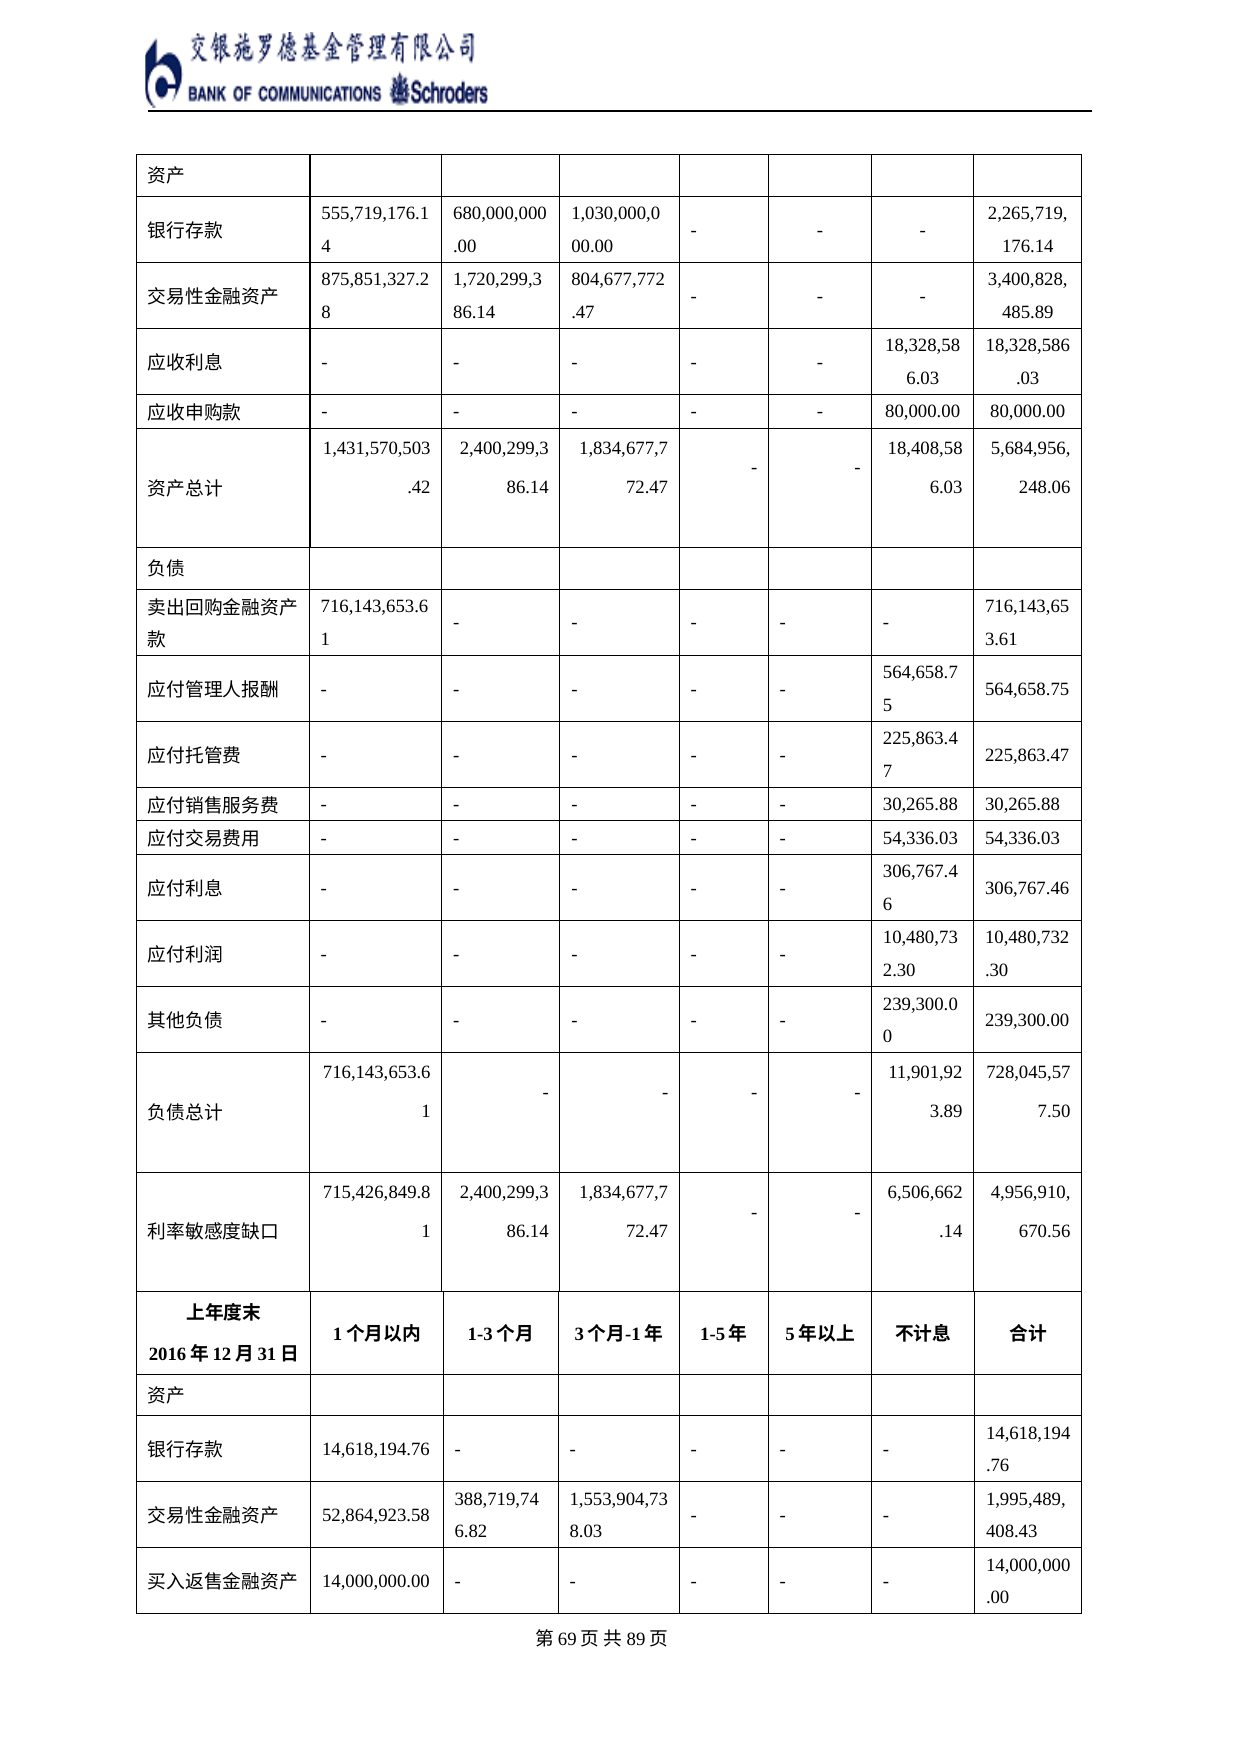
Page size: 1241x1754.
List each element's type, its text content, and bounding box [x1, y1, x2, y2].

table_cell [560, 155, 679, 196]
table_cell 1,553,904,738.03 [559, 1482, 679, 1547]
table_cell [442, 548, 559, 589]
table_cell 负债总计 [137, 1053, 309, 1172]
table_cell 3个月-1年 [559, 1292, 679, 1374]
table_cell - [560, 987, 679, 1052]
table_cell 306,767.46 [872, 855, 973, 920]
table_cell 306,767.46 [974, 855, 1081, 920]
table_cell - [560, 921, 679, 986]
table_cell - [769, 921, 871, 986]
table_cell 225,863.47 [872, 722, 973, 787]
table_cell 728,045,577.50 [974, 1053, 1081, 1172]
table_cell 应付利息 [137, 855, 309, 920]
table_cell 10,480,732.30 [974, 921, 1081, 986]
table_cell - [560, 395, 679, 427]
table_cell - [311, 395, 441, 427]
table_cell - [444, 1548, 558, 1613]
table_cell - [442, 821, 559, 854]
table_cell - [680, 788, 768, 820]
table_cell 应付利润 [137, 921, 309, 986]
table_cell - [310, 855, 441, 920]
table_cell - [559, 1416, 679, 1481]
table_cell - [310, 987, 441, 1052]
table_cell - [560, 722, 679, 787]
table_cell 18,408,586.03 [872, 429, 973, 547]
table_cell 18,328,586.03 [872, 329, 973, 394]
table_cell 875,851,327.28 [311, 263, 441, 328]
table_cell - [311, 329, 441, 394]
table_cell - [442, 855, 559, 920]
table_cell - [769, 1416, 871, 1481]
table_cell 应付销售服务费 [137, 788, 309, 820]
table_cell 应付管理人报酬 [137, 656, 309, 721]
table_cell - [769, 1482, 871, 1547]
table_cell [769, 548, 871, 589]
table_cell - [872, 197, 973, 262]
table_cell - [872, 1416, 974, 1481]
table_cell - [769, 429, 871, 547]
table_cell [769, 155, 871, 196]
table_cell 54,336.03 [872, 821, 973, 854]
table_cell 388,719,746.82 [444, 1482, 558, 1547]
table_cell - [769, 590, 871, 655]
table_cell - [680, 197, 768, 262]
table_cell 239,300.00 [974, 987, 1081, 1052]
table_cell 18,328,586.03 [974, 329, 1081, 394]
table_cell 2,400,299,386.14 [442, 429, 559, 547]
table_cell 1,720,299,386.14 [442, 263, 559, 328]
table_cell - [680, 590, 768, 655]
table_cell 1个月以内 [311, 1292, 443, 1374]
table_cell 资产总计 [137, 429, 309, 547]
table_cell - [680, 921, 768, 986]
table_cell - [560, 329, 679, 394]
table_cell - [769, 855, 871, 920]
table_cell 资产 [137, 1375, 310, 1415]
table_cell - [769, 722, 871, 787]
table_cell - [442, 722, 559, 787]
table_cell 1,431,570,503.42 [311, 429, 441, 547]
table_cell 1,834,677,772.47 [560, 429, 679, 547]
table_cell 225,863.47 [974, 722, 1081, 787]
table_cell 应收利息 [137, 329, 309, 394]
table_cell [974, 155, 1081, 196]
table_cell - [680, 855, 768, 920]
table_cell 239,300.00 [872, 987, 973, 1052]
table_cell 1,834,677,772.47 [560, 1173, 679, 1291]
table_cell 80,000.00 [872, 395, 973, 427]
table_cell [444, 1375, 558, 1415]
table_cell - [769, 395, 871, 427]
table_cell [974, 548, 1081, 589]
table_cell 1,995,489,408.43 [975, 1482, 1081, 1547]
table_cell - [442, 987, 559, 1052]
table_cell 资产 [137, 155, 309, 196]
picture [145, 32, 488, 108]
table_cell - [559, 1548, 679, 1613]
table_cell [872, 155, 973, 196]
table_cell 负债 [137, 548, 309, 589]
table_cell - [442, 788, 559, 820]
table_cell - [560, 821, 679, 854]
table_cell - [872, 590, 973, 655]
table_cell [872, 548, 973, 589]
table_cell - [442, 1053, 559, 1172]
table_cell 应付托管费 [137, 722, 309, 787]
table_cell - [769, 263, 871, 328]
table_cell 买入返售金融资产 [137, 1548, 310, 1613]
table_cell - [680, 429, 768, 547]
table_cell - [680, 1548, 768, 1613]
table_cell 不计息 [872, 1292, 974, 1374]
table_cell - [769, 788, 871, 820]
table_cell - [680, 656, 768, 721]
table_cell 80,000.00 [974, 395, 1081, 427]
table_cell 1-3个月 [444, 1292, 558, 1374]
table_cell 14,000,000.00 [975, 1548, 1081, 1613]
table_cell [872, 1375, 974, 1415]
table_cell 716,143,653.61 [310, 590, 441, 655]
table_cell - [560, 1053, 679, 1172]
table_cell 14,000,000.00 [311, 1548, 443, 1613]
table_cell - [310, 722, 441, 787]
table_cell 应收申购款 [137, 395, 309, 427]
table_cell 715,426,849.81 [310, 1173, 441, 1291]
table_cell - [680, 1173, 768, 1291]
table_cell - [310, 921, 441, 986]
table_cell - [442, 921, 559, 986]
table_cell - [769, 1173, 871, 1291]
table_cell 利率敏感度缺口 [137, 1173, 309, 1291]
table_cell 11,901,923.89 [872, 1053, 973, 1172]
table_cell [680, 155, 768, 196]
table_cell - [680, 395, 768, 427]
table_cell [311, 1375, 443, 1415]
table_cell 交易性金融资产 [137, 1482, 310, 1547]
table_cell - [872, 1548, 974, 1613]
table_cell - [769, 821, 871, 854]
table_cell 2,265,719,176.14 [974, 197, 1081, 262]
table_cell 555,719,176.14 [311, 197, 441, 262]
table_cell 5,684,956,248.06 [974, 429, 1081, 547]
table_cell 合计 [975, 1292, 1081, 1374]
table_cell - [769, 1053, 871, 1172]
table_cell - [560, 788, 679, 820]
table_cell - [560, 855, 679, 920]
table_cell [560, 548, 679, 589]
table_cell - [769, 656, 871, 721]
table_cell 14,618,194.76 [311, 1416, 443, 1481]
table_cell - [769, 987, 871, 1052]
table_cell 564,658.75 [872, 656, 973, 721]
table_cell [680, 548, 768, 589]
table_cell 其他负债 [137, 987, 309, 1052]
table_cell - [680, 1053, 768, 1172]
table_cell 52,864,923.58 [311, 1482, 443, 1547]
table_cell - [442, 590, 559, 655]
table_cell 2,400,299,386.14 [442, 1173, 559, 1291]
table_cell [975, 1375, 1081, 1415]
table_cell - [444, 1416, 558, 1481]
table_cell 应付交易费用 [137, 821, 309, 854]
table_cell - [442, 329, 559, 394]
table_cell - [680, 329, 768, 394]
table_cell 30,265.88 [872, 788, 973, 820]
table_cell - [769, 1548, 871, 1613]
table_cell [680, 1375, 768, 1415]
table_cell 4,956,910,670.56 [974, 1173, 1081, 1291]
table_cell - [769, 197, 871, 262]
table_cell [442, 155, 559, 196]
table_cell - [680, 722, 768, 787]
table_cell - [680, 987, 768, 1052]
table_cell 564,658.75 [974, 656, 1081, 721]
table_cell 716,143,653.61 [310, 1053, 441, 1172]
table_cell 14,618,194.76 [975, 1416, 1081, 1481]
table_cell 54,336.03 [974, 821, 1081, 854]
table_cell 3,400,828,485.89 [974, 263, 1081, 328]
table_cell 5年以上 [769, 1292, 871, 1374]
table_cell 10,480,732.30 [872, 921, 973, 986]
table_cell - [442, 395, 559, 427]
table_cell - [310, 656, 441, 721]
table_cell [769, 1375, 871, 1415]
table_cell 716,143,653.61 [974, 590, 1081, 655]
table_cell 680,000,000.00 [442, 197, 559, 262]
table_cell - [560, 656, 679, 721]
table_cell [311, 155, 441, 196]
table_cell 1,030,000,000.00 [560, 197, 679, 262]
table_cell - [310, 821, 441, 854]
table_cell 30,265.88 [974, 788, 1081, 820]
table_cell - [680, 821, 768, 854]
table_cell 804,677,772.47 [560, 263, 679, 328]
table_cell - [442, 656, 559, 721]
table_cell [310, 548, 441, 589]
table_cell 1-5年 [680, 1292, 768, 1374]
table_cell - [310, 788, 441, 820]
table_cell 银行存款 [137, 197, 309, 262]
table_cell - [680, 1482, 768, 1547]
table_cell - [872, 263, 973, 328]
table_cell - [769, 329, 871, 394]
table_cell 银行存款 [137, 1416, 310, 1481]
table_cell [559, 1375, 679, 1415]
table_cell - [680, 263, 768, 328]
table_cell 上年度末 2016年12月31日 [137, 1292, 310, 1374]
table_cell 卖出回购金融资产款 [137, 590, 309, 655]
table_cell 交易性金融资产 [137, 263, 309, 328]
table_cell 6,506,662.14 [872, 1173, 973, 1291]
table_cell - [680, 1416, 768, 1481]
table_cell - [872, 1482, 974, 1547]
table_cell - [560, 590, 679, 655]
